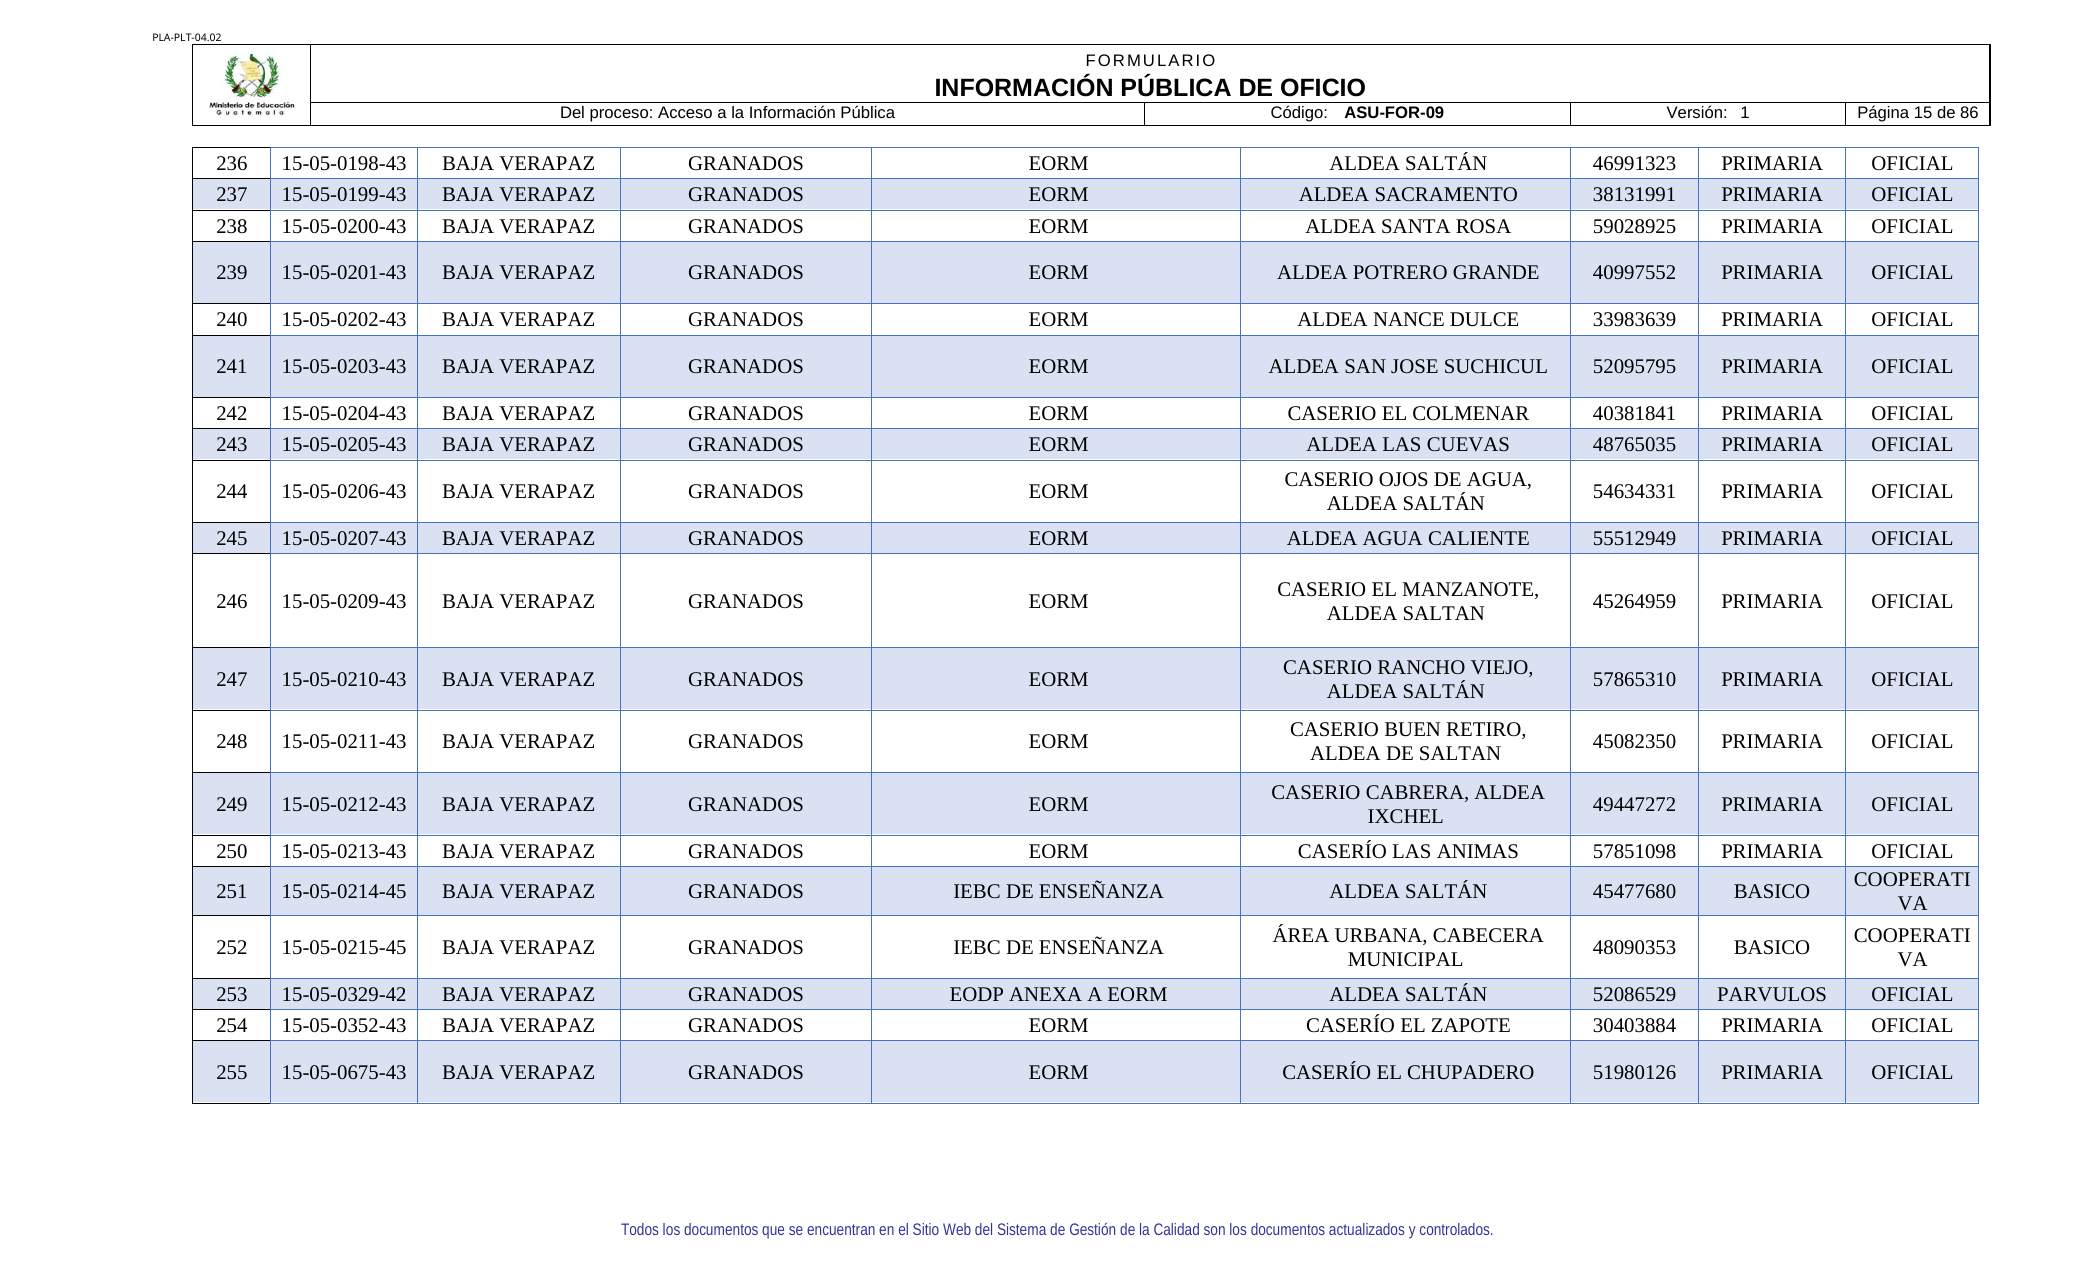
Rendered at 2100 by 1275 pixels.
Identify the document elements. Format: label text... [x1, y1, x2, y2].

table_cell 55512949 [1571, 523, 1698, 553]
table_cell 38131991 [1571, 179, 1698, 209]
table_cell 241 [193, 336, 270, 397]
table_cell CASERIO RANCHO VIEJO, ALDEA SALTÁN [1241, 648, 1570, 709]
table_cell PRIMARIA [1699, 211, 1845, 241]
table_cell OFICIAL [1846, 211, 1978, 241]
table_cell 15-05-0213-43 [271, 836, 417, 866]
table_cell 40997552 [1571, 242, 1698, 303]
table_cell EORM [872, 1041, 1240, 1102]
table_cell GRANADOS [621, 398, 871, 428]
table_cell 15-05-0210-43 [271, 648, 417, 709]
table_cell CASERIO EL COLMENAR [1241, 398, 1570, 428]
table_cell IEBC DE ENSEÑANZA [872, 916, 1240, 977]
table_cell 15-05-0199-43 [271, 179, 417, 209]
table_cell GRANADOS [621, 429, 871, 459]
table_cell EORM [872, 648, 1240, 709]
table_cell 252 [193, 916, 270, 977]
table_cell BASICO [1699, 867, 1845, 915]
table_cell PRIMARIA [1699, 179, 1845, 209]
table_cell 255 [193, 1041, 270, 1102]
table_cell EORM [872, 148, 1240, 178]
table_cell 15-05-0200-43 [271, 211, 417, 241]
table_cell EORM [872, 398, 1240, 428]
table_cell BAJA VERAPAZ [418, 554, 620, 647]
table_cell 54634331 [1571, 461, 1698, 522]
table_cell EODP ANEXA A EORM [872, 979, 1240, 1009]
table_cell OFICIAL [1846, 648, 1978, 709]
table_cell COOPERATIVA [1846, 916, 1978, 977]
table_cell GRANADOS [621, 711, 871, 772]
table_cell CASERIO EL MANZANOTE, ALDEA SALTAN [1241, 554, 1570, 647]
table_cell EORM [872, 461, 1240, 522]
table_cell PARVULOS [1699, 979, 1845, 1009]
table_cell CASERÍO LAS ANIMAS [1241, 836, 1570, 866]
table_cell ALDEA SALTÁN [1241, 979, 1570, 1009]
table_cell 250 [193, 836, 270, 866]
table_cell GRANADOS [621, 461, 871, 522]
table_cell OFICIAL [1846, 429, 1978, 459]
table_cell OFICIAL [1846, 304, 1978, 334]
table_cell OFICIAL [1846, 148, 1978, 178]
table_cell BAJA VERAPAZ [418, 1010, 620, 1040]
table_cell BAJA VERAPAZ [418, 336, 620, 397]
table_cell GRANADOS [621, 979, 871, 1009]
table_cell BAJA VERAPAZ [418, 461, 620, 522]
table_cell PRIMARIA [1699, 336, 1845, 397]
table_cell OFICIAL [1846, 398, 1978, 428]
table_cell ALDEA SACRAMENTO [1241, 179, 1570, 209]
table_cell 15-05-0209-43 [271, 554, 417, 647]
table_cell BAJA VERAPAZ [418, 304, 620, 334]
table_cell PRIMARIA [1699, 148, 1845, 178]
table_cell GRANADOS [621, 773, 871, 834]
picture [208, 51, 295, 117]
table_cell EORM [872, 179, 1240, 209]
table_cell ÁREA URBANA, CABECERA MUNICIPAL [1241, 916, 1570, 977]
table_cell OFICIAL [1846, 836, 1978, 866]
table_cell ALDEA SALTÁN [1241, 867, 1570, 915]
table_cell IEBC DE ENSEÑANZA [872, 867, 1240, 915]
table_cell EORM [872, 242, 1240, 303]
table_cell 238 [193, 211, 270, 241]
table_cell 33983639 [1571, 304, 1698, 334]
table_cell 30403884 [1571, 1010, 1698, 1040]
table_cell BAJA VERAPAZ [418, 523, 620, 553]
table_cell 45264959 [1571, 554, 1698, 647]
table_cell 15-05-0215-45 [271, 916, 417, 977]
table_cell GRANADOS [621, 211, 871, 241]
table_cell 15-05-0329-42 [271, 979, 417, 1009]
table_cell PRIMARIA [1699, 711, 1845, 772]
table_cell OFICIAL [1846, 1010, 1978, 1040]
table_cell BAJA VERAPAZ [418, 1041, 620, 1102]
table_cell GRANADOS [621, 1010, 871, 1040]
table_cell PRIMARIA [1699, 1010, 1845, 1040]
table_cell 51980126 [1571, 1041, 1698, 1102]
table_cell BAJA VERAPAZ [418, 836, 620, 866]
table_cell 243 [193, 429, 270, 459]
table_cell OFICIAL [1846, 179, 1978, 209]
table_cell ALDEA AGUA CALIENTE [1241, 523, 1570, 553]
table_cell PRIMARIA [1699, 1041, 1845, 1102]
table_cell 48765035 [1571, 429, 1698, 459]
table_cell BAJA VERAPAZ [418, 429, 620, 459]
table_cell PRIMARIA [1699, 773, 1845, 834]
table_cell 15-05-0198-43 [271, 148, 417, 178]
table_cell PRIMARIA [1699, 398, 1845, 428]
table_cell PRIMARIA [1699, 461, 1845, 522]
table_cell BAJA VERAPAZ [418, 242, 620, 303]
table_cell 15-05-0212-43 [271, 773, 417, 834]
table_cell EORM [872, 429, 1240, 459]
table_cell 242 [193, 398, 270, 428]
table_cell BAJA VERAPAZ [418, 773, 620, 834]
table_cell OFICIAL [1846, 979, 1978, 1009]
table_cell GRANADOS [621, 304, 871, 334]
table_cell 59028925 [1571, 211, 1698, 241]
table_cell 15-05-0211-43 [271, 711, 417, 772]
table_cell 236 [193, 148, 270, 178]
table_cell EORM [872, 523, 1240, 553]
table_cell PRIMARIA [1699, 304, 1845, 334]
table_cell OFICIAL [1846, 711, 1978, 772]
table_cell GRANADOS [621, 148, 871, 178]
table_cell EORM [872, 211, 1240, 241]
table_cell 254 [193, 1010, 270, 1040]
table_cell 45082350 [1571, 711, 1698, 772]
table_cell BAJA VERAPAZ [418, 211, 620, 241]
table_cell BAJA VERAPAZ [418, 711, 620, 772]
table_cell 57851098 [1571, 836, 1698, 866]
table_cell ALDEA SANTA ROSA [1241, 211, 1570, 241]
table_cell GRANADOS [621, 179, 871, 209]
table_cell PRIMARIA [1699, 429, 1845, 459]
table_cell PRIMARIA [1699, 523, 1845, 553]
table_cell CASERÍO EL CHUPADERO [1241, 1041, 1570, 1102]
table_cell 247 [193, 648, 270, 709]
table_cell OFICIAL [1846, 523, 1978, 553]
table_cell 45477680 [1571, 867, 1698, 915]
table_cell OFICIAL [1846, 773, 1978, 834]
table_cell 15-05-0202-43 [271, 304, 417, 334]
table_cell ALDEA POTRERO GRANDE [1241, 242, 1570, 303]
table_cell GRANADOS [621, 554, 871, 647]
table_cell CASERIO BUEN RETIRO, ALDEA DE SALTAN [1241, 711, 1570, 772]
table_cell CASERIO CABRERA, ALDEA IXCHEL [1241, 773, 1570, 834]
table_cell GRANADOS [621, 523, 871, 553]
table_cell BAJA VERAPAZ [418, 398, 620, 428]
table_cell 251 [193, 867, 270, 915]
table_cell 40381841 [1571, 398, 1698, 428]
table_cell EORM [872, 711, 1240, 772]
table_cell EORM [872, 1010, 1240, 1040]
table_cell PRIMARIA [1699, 554, 1845, 647]
table_cell BAJA VERAPAZ [418, 979, 620, 1009]
table_cell 15-05-0206-43 [271, 461, 417, 522]
table_cell PRIMARIA [1699, 836, 1845, 866]
table_cell COOPERATIVA [1846, 867, 1978, 915]
table_cell EORM [872, 304, 1240, 334]
table_cell OFICIAL [1846, 461, 1978, 522]
table_cell 244 [193, 461, 270, 522]
table_cell CASERIO OJOS DE AGUA, ALDEA SALTÁN [1241, 461, 1570, 522]
table_cell BAJA VERAPAZ [418, 148, 620, 178]
table_cell 48090353 [1571, 916, 1698, 977]
table_cell 46991323 [1571, 148, 1698, 178]
table_cell GRANADOS [621, 916, 871, 977]
table_cell 15-05-0205-43 [271, 429, 417, 459]
table_cell PRIMARIA [1699, 242, 1845, 303]
table_cell 15-05-0201-43 [271, 242, 417, 303]
table_cell BAJA VERAPAZ [418, 916, 620, 977]
table_cell OFICIAL [1846, 554, 1978, 647]
table_cell 15-05-0203-43 [271, 336, 417, 397]
table_cell 248 [193, 711, 270, 772]
table_cell 15-05-0352-43 [271, 1010, 417, 1040]
table_cell 52095795 [1571, 336, 1698, 397]
table_cell 237 [193, 179, 270, 209]
table_cell 239 [193, 242, 270, 303]
table_cell ALDEA SAN JOSE SUCHICUL [1241, 336, 1570, 397]
table_cell 57865310 [1571, 648, 1698, 709]
table_cell EORM [872, 773, 1240, 834]
table_cell BAJA VERAPAZ [418, 179, 620, 209]
table_cell OFICIAL [1846, 1041, 1978, 1102]
table_cell OFICIAL [1846, 336, 1978, 397]
table_cell EORM [872, 836, 1240, 866]
table_cell 240 [193, 304, 270, 334]
table_cell ALDEA NANCE DULCE [1241, 304, 1570, 334]
table_cell ALDEA SALTÁN [1241, 148, 1570, 178]
table_cell BAJA VERAPAZ [418, 648, 620, 709]
table_cell 253 [193, 979, 270, 1009]
table_cell CASERÍO EL ZAPOTE [1241, 1010, 1570, 1040]
table_cell 15-05-0207-43 [271, 523, 417, 553]
table_cell EORM [872, 554, 1240, 647]
table_cell 49447272 [1571, 773, 1698, 834]
table_cell 246 [193, 554, 270, 647]
table_cell EORM [872, 336, 1240, 397]
table_cell GRANADOS [621, 336, 871, 397]
table_cell 245 [193, 523, 270, 553]
table_cell 15-05-0675-43 [271, 1041, 417, 1102]
table_cell 52086529 [1571, 979, 1698, 1009]
table_cell OFICIAL [1846, 242, 1978, 303]
table_cell BAJA VERAPAZ [418, 867, 620, 915]
table_cell GRANADOS [621, 648, 871, 709]
table_cell 15-05-0204-43 [271, 398, 417, 428]
table_cell BASICO [1699, 916, 1845, 977]
table_cell GRANADOS [621, 867, 871, 915]
table_cell GRANADOS [621, 242, 871, 303]
table_cell GRANADOS [621, 836, 871, 866]
table_cell 15-05-0214-45 [271, 867, 417, 915]
table_cell GRANADOS [621, 1041, 871, 1102]
table_cell PRIMARIA [1699, 648, 1845, 709]
table_cell ALDEA LAS CUEVAS [1241, 429, 1570, 459]
table_cell 249 [193, 773, 270, 834]
